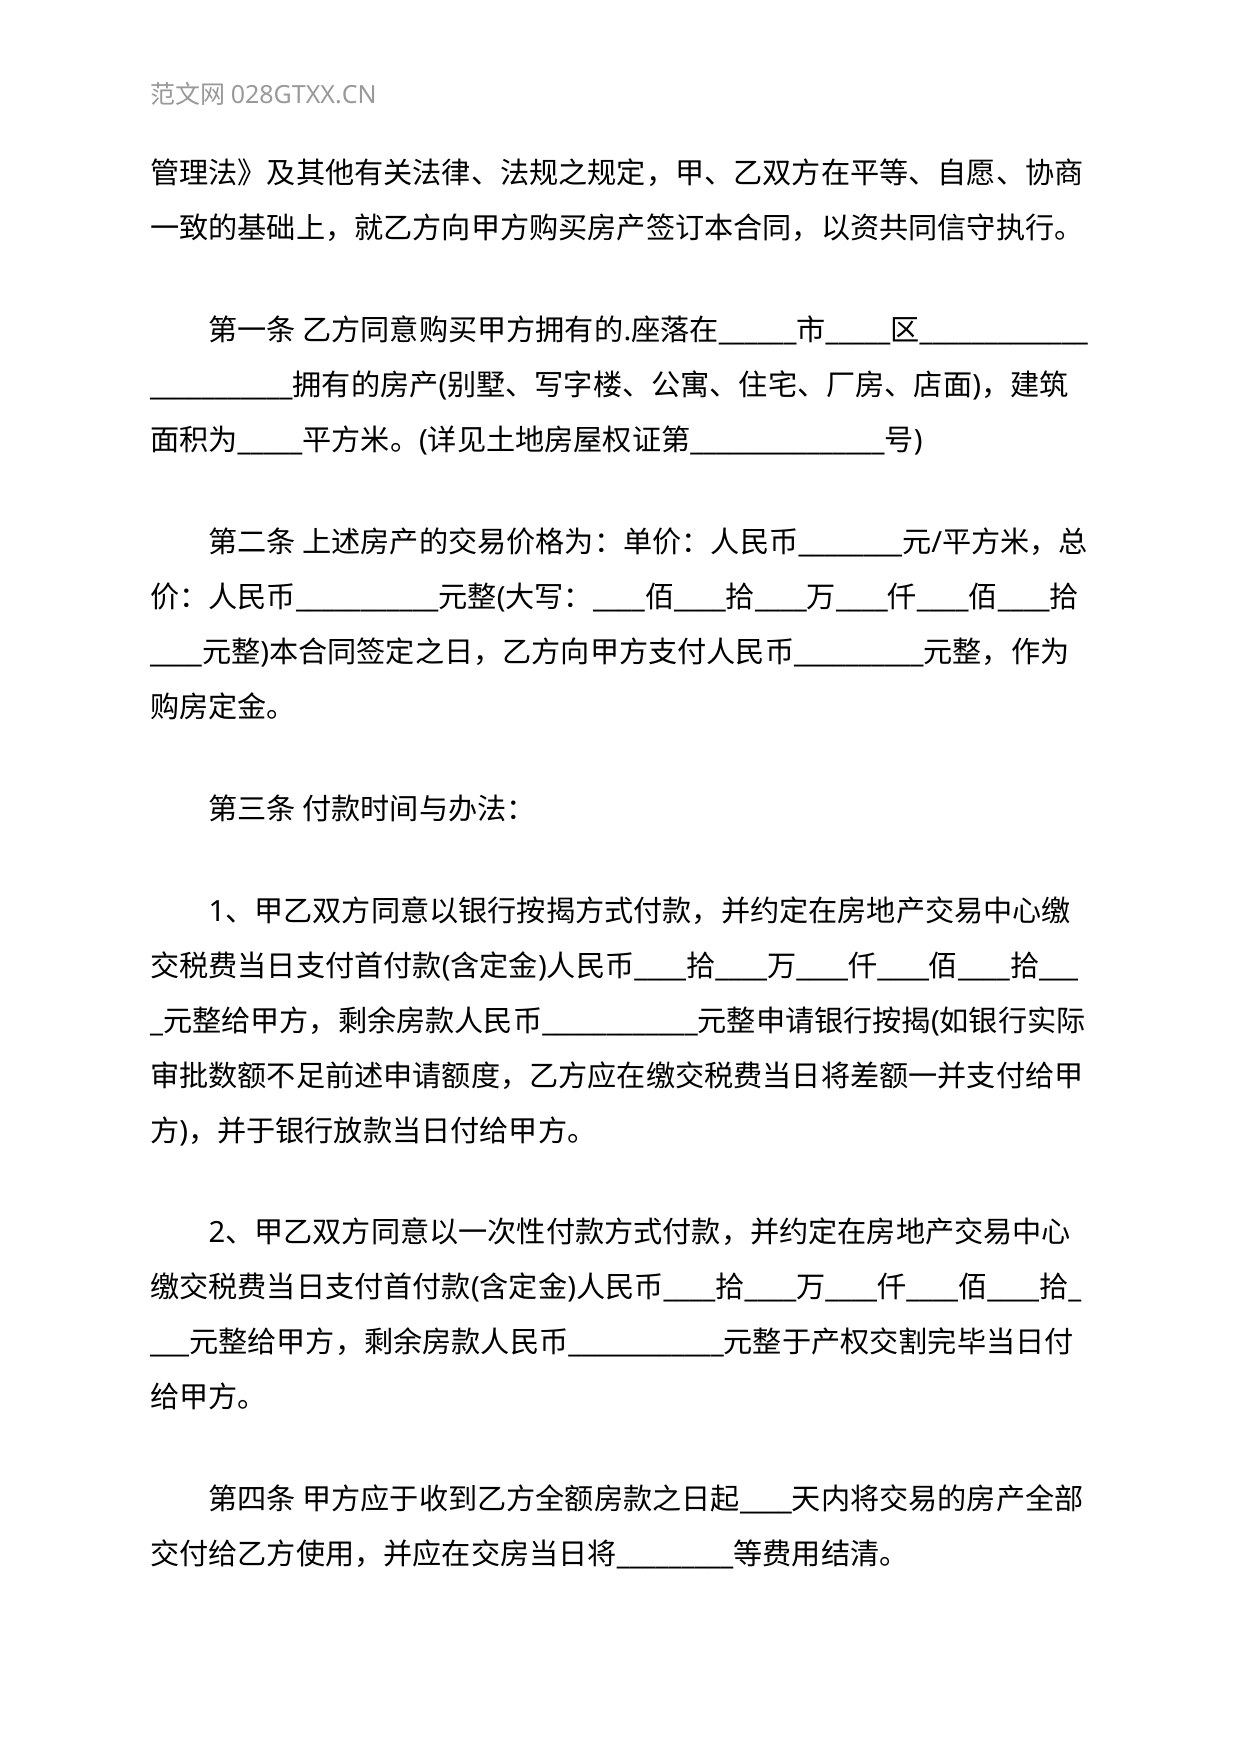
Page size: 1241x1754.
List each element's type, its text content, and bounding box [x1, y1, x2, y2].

text 第一条 乙方同意购买甲方拥有的.座落在______市_____区________________________拥有的房产(别墅、写字楼、公寓、住宅、厂房、店面)，建筑面积为_____平方米。(详见土地房屋权证第_______________号) [150, 307, 1090, 459]
text 2、甲乙双方同意以一次性付款方式付款，并约定在房地产交易中心缴交税费当日支付首付款(含定金)人民币____拾____万____仟____佰____拾____元整给甲方，剩余房款人民币____________元整于产权交割完毕当日付给甲方。 [150, 1209, 1090, 1416]
text 第三条 付款时间与办法： [150, 785, 1090, 828]
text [150, 150, 1090, 247]
text 第二条 上述房产的交易价格为：单价：人民币________元/平方米，总价：人民币___________元整(大写：____佰____拾____万____仟____佰____拾____元整)本合同签定之日，乙方向甲方支付人民币__________元整，作为购房定金。 [150, 519, 1090, 726]
text 第四条 甲方应于收到乙方全额房款之日起____天内将交易的房产全部交付给乙方使用，并应在交房当日将_________等费用结清。 [150, 1476, 1090, 1573]
text 1、甲乙双方同意以银行按揭方式付款，并约定在房地产交易中心缴交税费当日支付首付款(含定金)人民币____拾____万____仟____佰____拾____元整给甲方，剩余房款人民币____________元整申请银行按揭(如银行实际审批数额不足前述申请额度，乙方应在缴交税费当日将差额一并支付给甲方)，并于银行放款当日付给甲方。 [150, 887, 1090, 1149]
